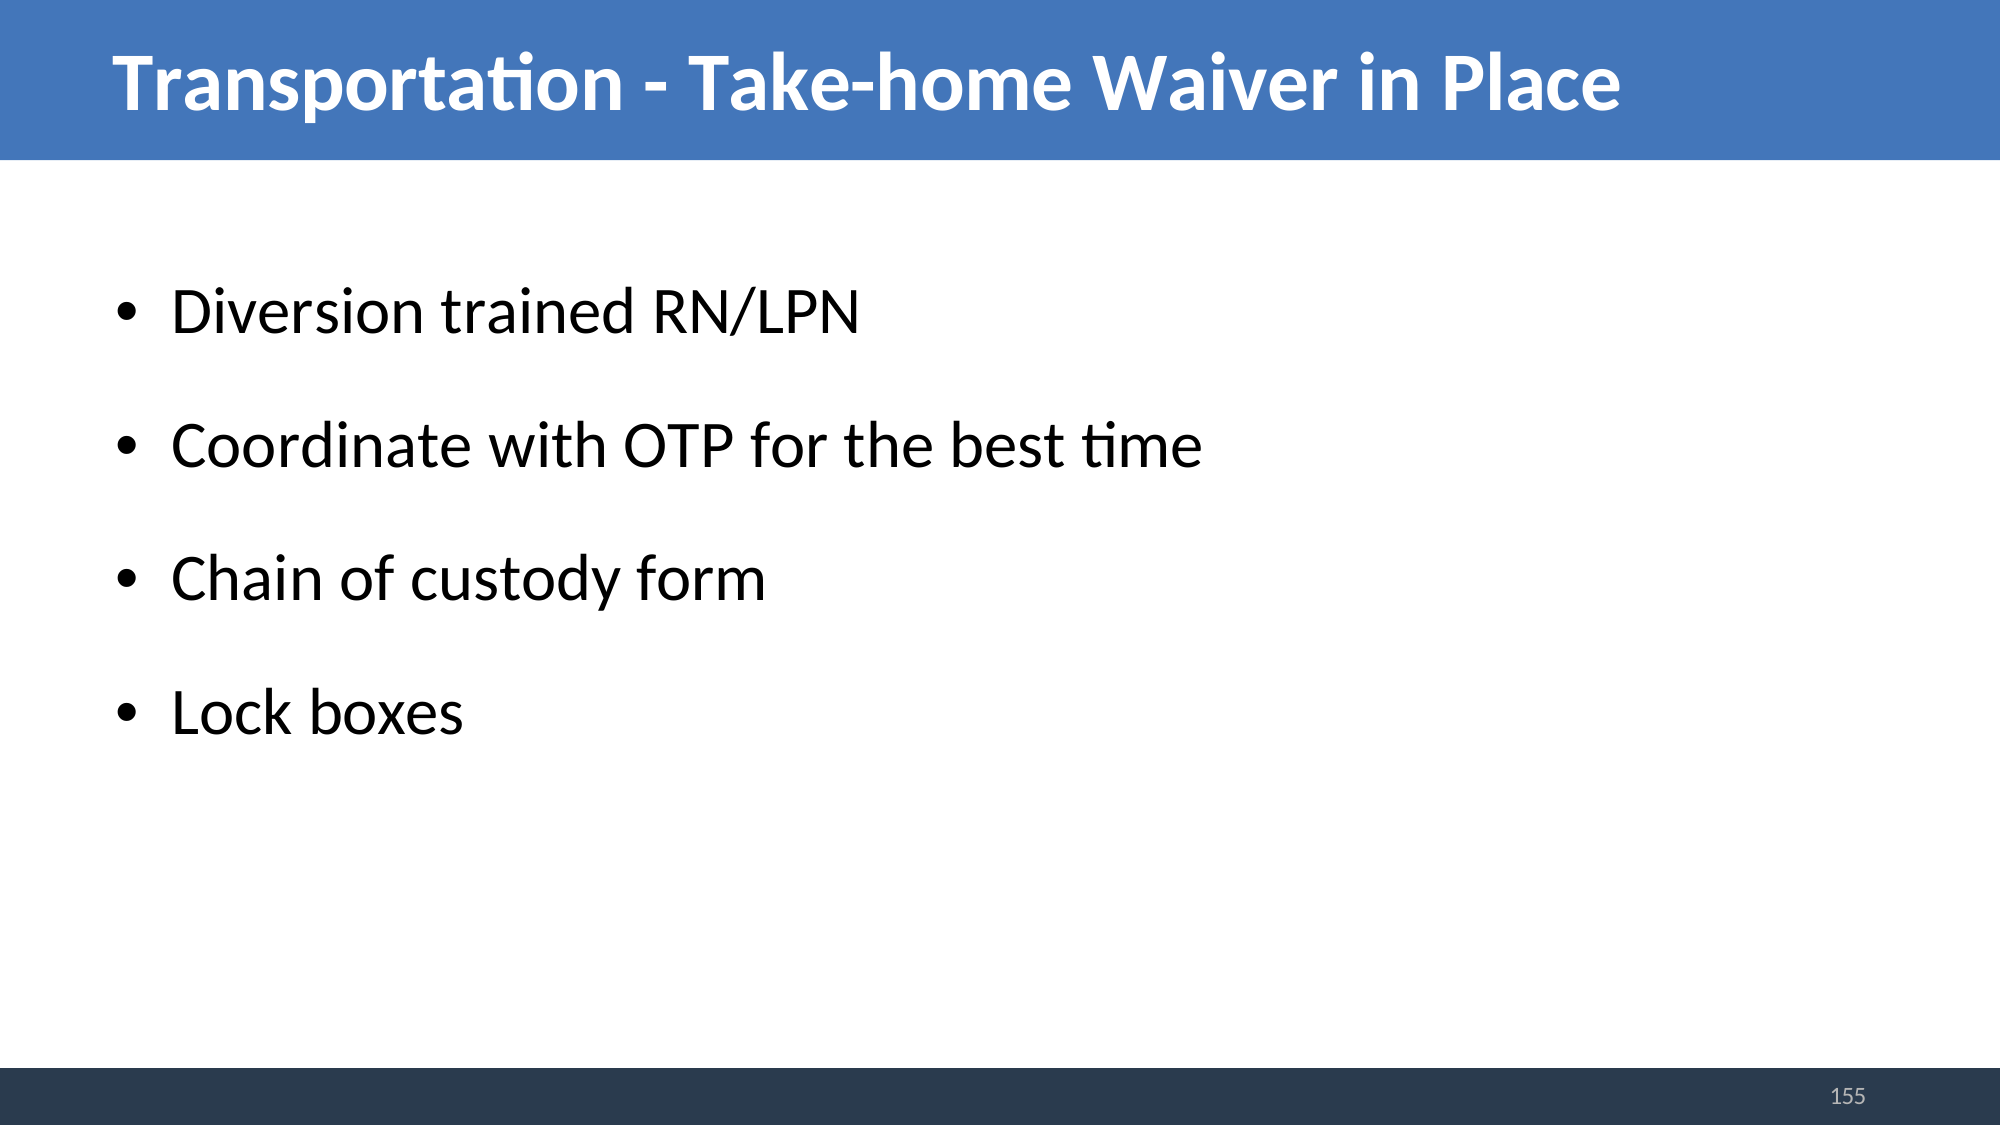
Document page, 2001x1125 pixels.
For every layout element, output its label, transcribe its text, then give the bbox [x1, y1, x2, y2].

list Coordinate with OTP for the best time [115, 402, 2000, 484]
list Diversion trained RN/LPN [115, 269, 2000, 350]
list Lock boxes [115, 669, 2000, 751]
list Chain of custody form [115, 536, 2000, 617]
